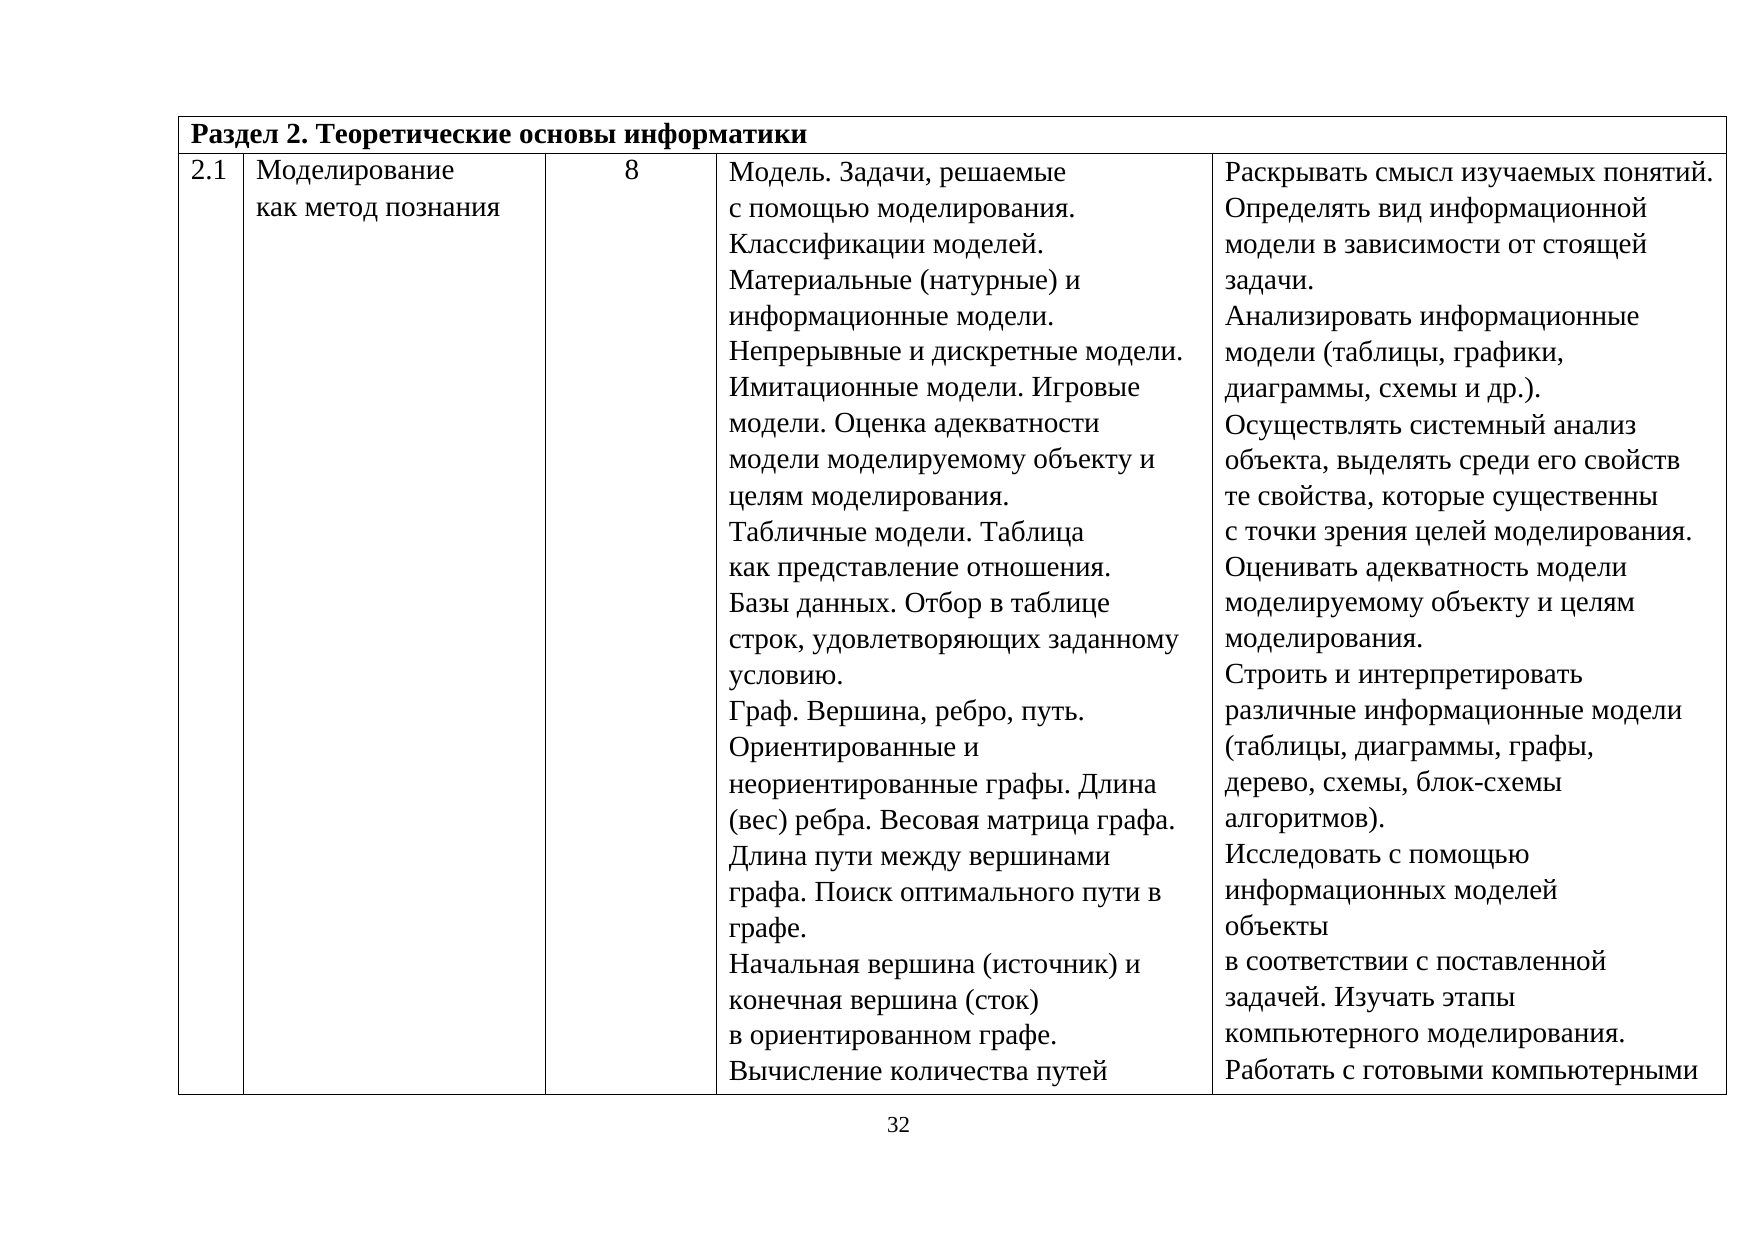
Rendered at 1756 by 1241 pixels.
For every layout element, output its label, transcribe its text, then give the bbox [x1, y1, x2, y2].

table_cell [717, 154, 1212, 1094]
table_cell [244, 154, 545, 1094]
table_header Раздел 2. Теоретические основы информатики [179, 117, 1726, 153]
table_cell 8 [546, 154, 716, 1094]
table_cell 2.1 [179, 154, 243, 1094]
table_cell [1213, 154, 1726, 1094]
